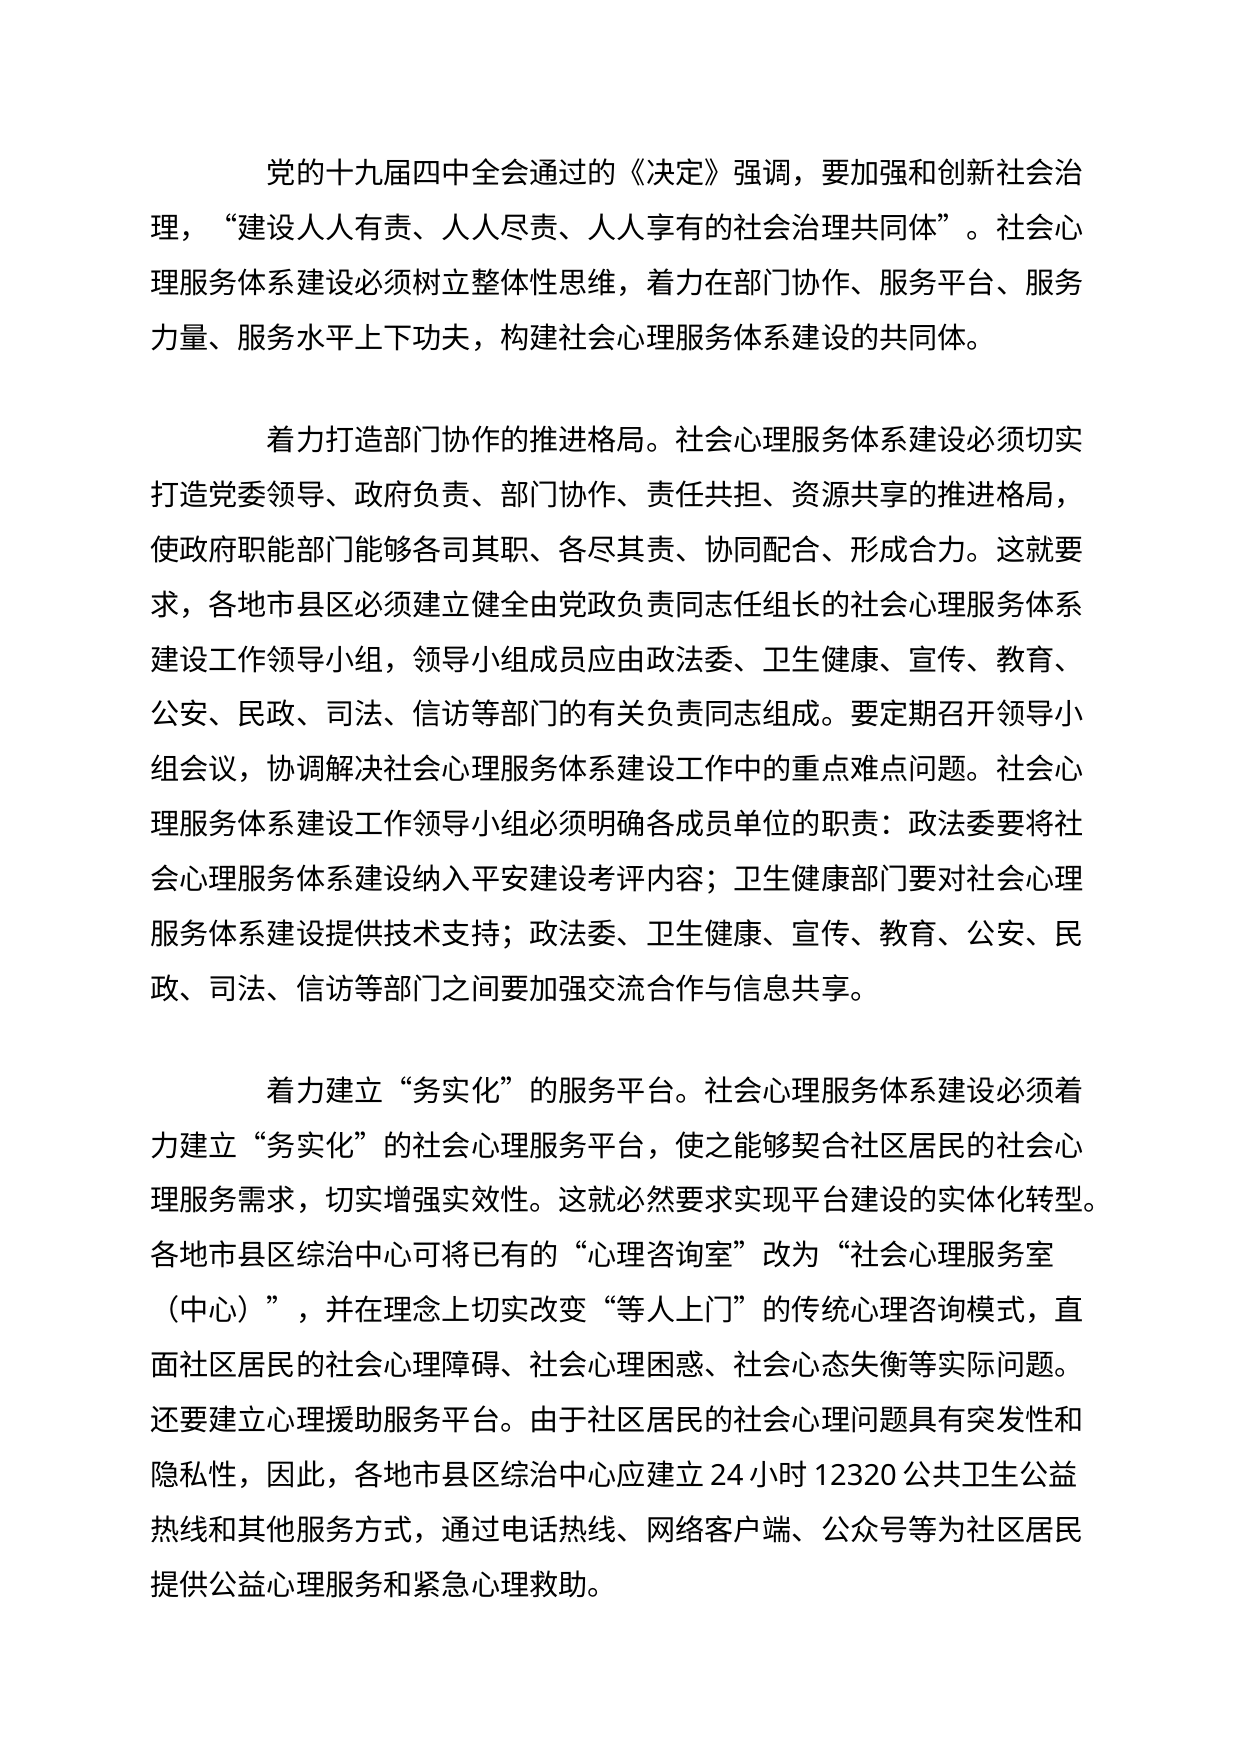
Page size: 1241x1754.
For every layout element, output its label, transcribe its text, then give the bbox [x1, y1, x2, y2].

text 着力建立“务实化”的服务平台。社会心理服务体系建设必须着力建立“务实化”的社会心理服务平台，使之能够契合社区居民的社会心理服务需求，切实增强实效性。这就必然要求实现平台建设的实体化转型。各地市县区综治中心可将已有的“心理咨询室”改为“社会心理服务室（中心）”，并在理念上切实改变“等人上门”的传统心理咨询模式，直面社区居民的社会心理障碍、社会心理困惑、社会心态失衡等实际问题。还要建立心理援助服务平台。由于社区居民的社会心理问题具有突发性和隐私性，因此，各地市县区综治中心应建立24小时12320公共卫生公益热线和其他服务方式，通过电话热线、网络客户端、公众号等为社区居民提供公益心理服务和紧急心理救助。 [150, 1067, 1090, 1604]
text 着力打造部门协作的推进格局。社会心理服务体系建设必须切实打造党委领导、政府负责、部门协作、责任共担、资源共享的推进格局，使政府职能部门能够各司其职、各尽其责、协同配合、形成合力。这就要求，各地市县区必须建立健全由党政负责同志任组长的社会心理服务体系建设工作领导小组，领导小组成员应由政法委、卫生健康、宣传、教育、公安、民政、司法、信访等部门的有关负责同志组成。要定期召开领导小组会议，协调解决社会心理服务体系建设工作中的重点难点问题。社会心理服务体系建设工作领导小组必须明确各成员单位的职责：政法委要将社会心理服务体系建设纳入平安建设考评内容；卫生健康部门要对社会心理服务体系建设提供技术支持；政法委、卫生健康、宣传、教育、公安、民政、司法、信访等部门之间要加强交流合作与信息共享。 [150, 416, 1090, 1008]
text 党的十九届四中全会通过的《决定》强调，要加强和创新社会治理，“建设人人有责、人人尽责、人人享有的社会治理共同体”。社会心理服务体系建设必须树立整体性思维，着力在部门协作、服务平台、服务力量、服务水平上下功夫，构建社会心理服务体系建设的共同体。 [150, 150, 1090, 357]
